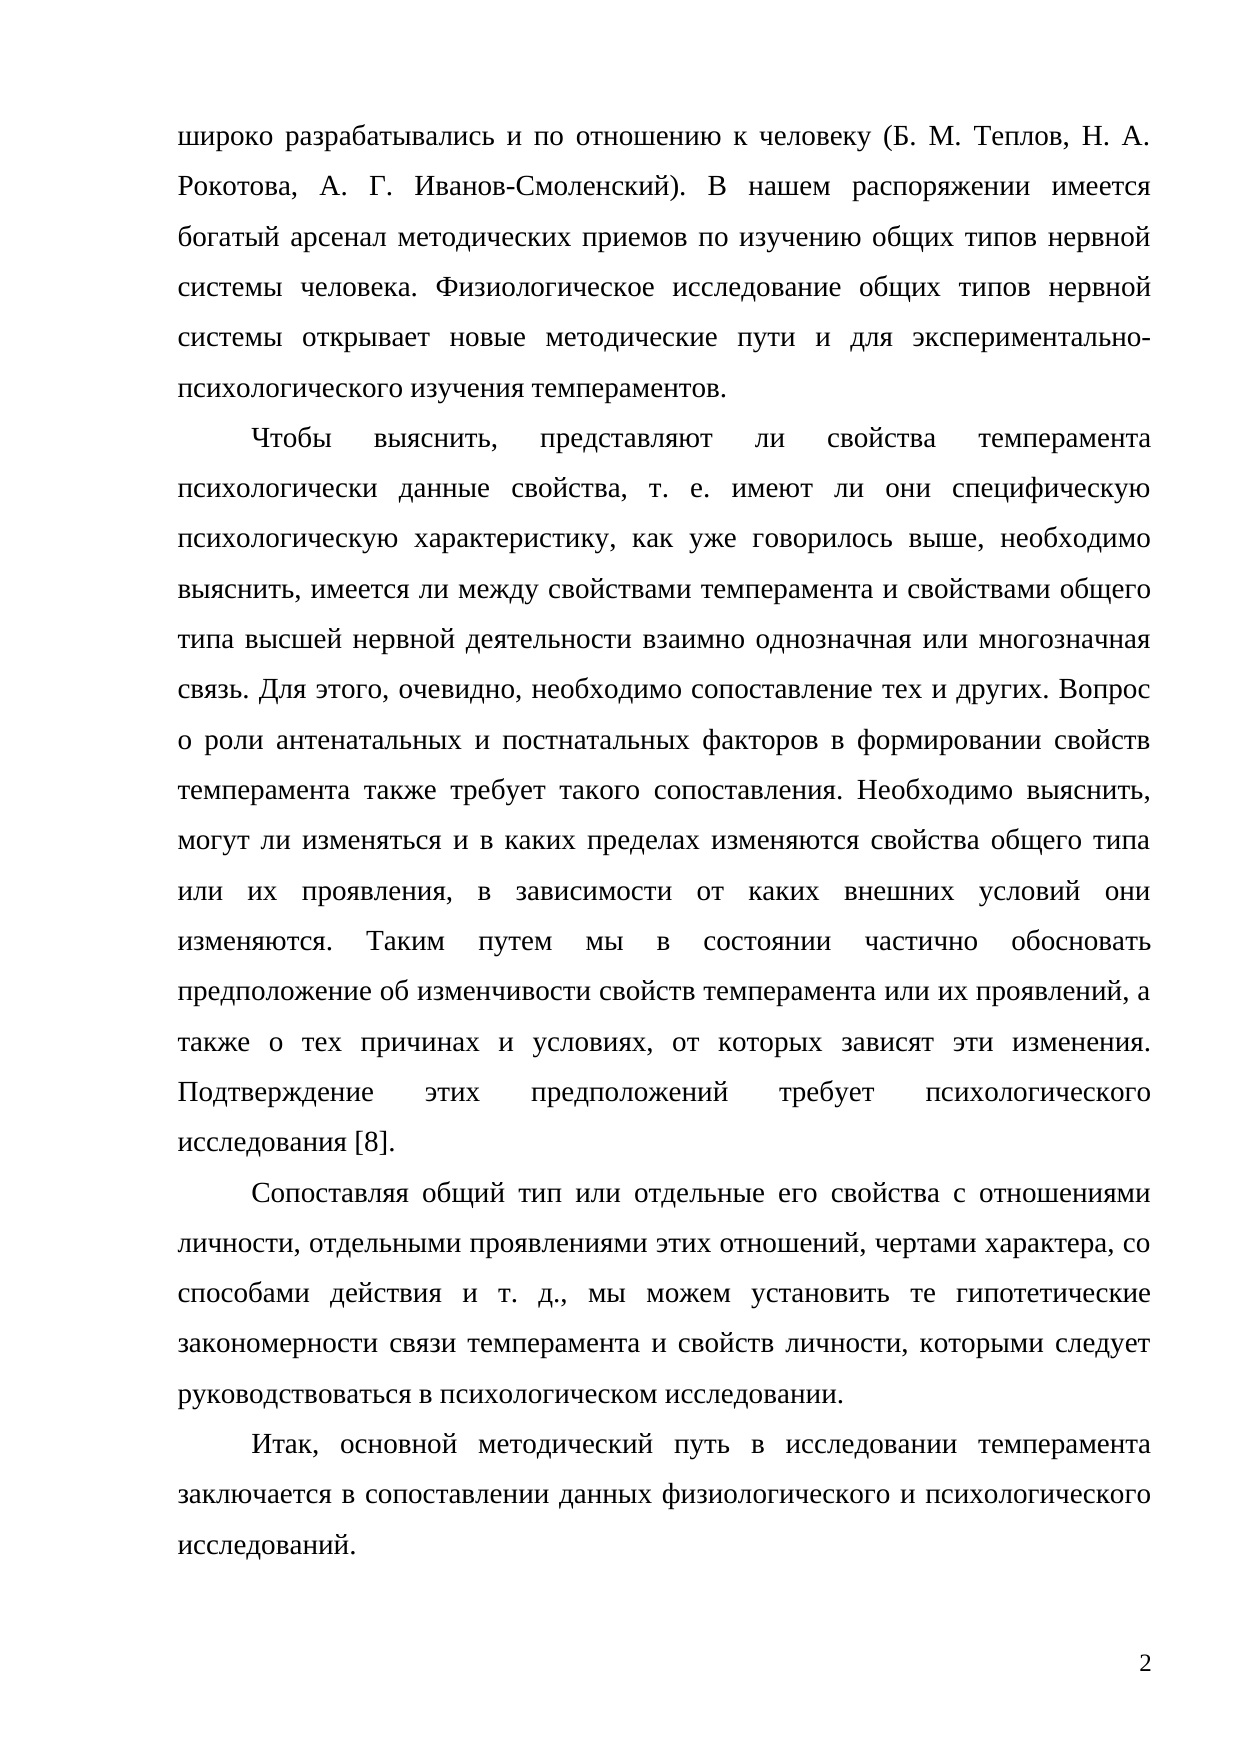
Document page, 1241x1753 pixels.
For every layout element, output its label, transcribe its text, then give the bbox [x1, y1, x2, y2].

text Итак, основной методический путь в исследовании темперамента заключается в сопоставлении данных физиологического и психологического исследований. [177, 1426, 1152, 1560]
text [177, 118, 1152, 403]
text Чтобы выяснить, представляют ли свойства темперамента психологически данные свойства, т. е. имеют ли они специфическую психологическую характеристику, как уже говорилось выше, необходимо выяснить, имеется ли между свойствами темперамента и свойствами общего типа высшей нервной деятельности взаимно однозначная или многозначная связь. Для этого, очевидно, необходимо сопоставление тех и других. Вопрос о роли антенатальных и постнатальных факторов в формировании свойств темперамента также требует такого сопоставления. Необходимо выяснить, могут ли изменяться и в каких пределах изменяются свойства общего типа или их проявления, в зависимости от каких внешних условий они изменяются. Таким путем мы в состоянии частично обосновать предположение об изменчивости свойств темперамента или их проявлений, а также о тех причинах и условиях, от которых зависят эти изменения. Подтверждение этих предположений требует психологического исследования [8]. [177, 420, 1152, 1158]
text Сопоставляя общий тип или отдельные его свойства с отношениями личности, отдельными проявлениями этих отношений, чертами характера, со способами действия и т. д., мы можем установить те гипотетические закономерности связи темперамента и свойств личности, которыми следует руководствоваться в психологическом исследовании. [177, 1175, 1152, 1409]
